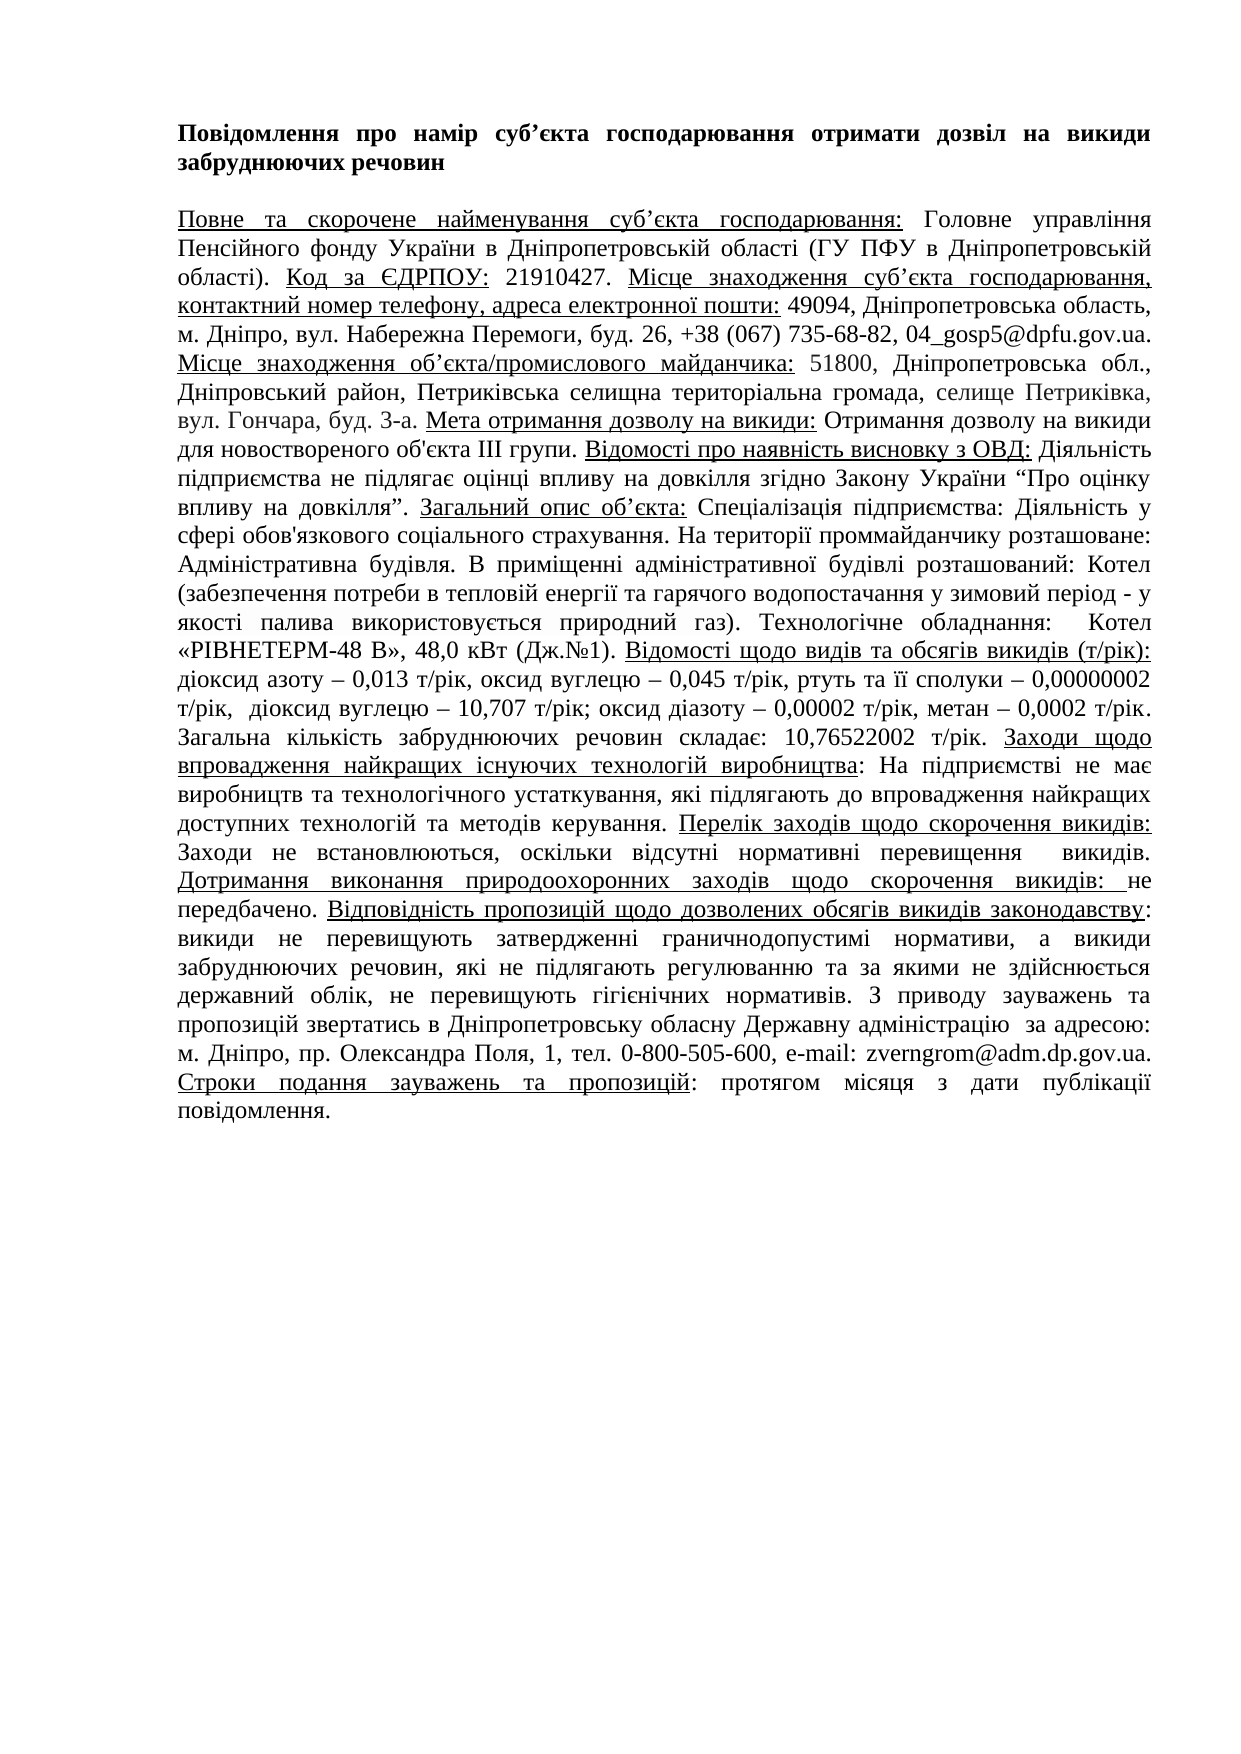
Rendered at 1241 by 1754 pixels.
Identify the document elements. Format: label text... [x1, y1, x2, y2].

text Повідомлення про намір суб’єкта господарювання отримати дозвіл на викиди забруднюючих речовин [177, 118, 1152, 176]
text Повне та скорочене найменування суб’єкта господарювання: Головне управління Пенсійного фонду України в Дніпропетровській області (ГУ ПФУ в Дніпропетровській області). Код за ЄДРПОУ: 21910427. Місце знаходження суб’єкта господарювання, контактний номер телефону, адреса електронної пошти: 49094, Дніпропетровська область, м. Дніпро, вул. Набережна Перемоги, буд. 26, +38 (067) 735-68-82, 04_gosp5@dpfu.gov.ua. Місце знаходження об’єкта/промислового майданчика: 51800, Дніпропетровська обл., Дніпровський район, Петриківська селищна територіальна громада, селище Петриківка, вул. Гончара, буд. 3-а. Мета отримання дозволу на викиди: Отримання дозволу на викиди для новоствореного об'єкта ІІІ групи. Відомості про наявність висновку з ОВД: Діяльність підприємства не підлягає оцінці впливу на довкілля згідно Закону України “Про оцінку впливу на довкілля”. Загальний опис об’єкта: Спеціалізація підприємства: Діяльність у сфері обов'язкового соціального страхування. На території проммайданчику розташоване: Адміністративна будівля. В приміщенні адміністративної будівлі розташований: Котел (забезпечення потреби в тепловій енергії та гарячого водопостачання у зимовий період - у якості палива використовується природний газ). Технологічне обладнання: Котел «РІВНЕТЕРМ-48 В», 48,0 кВт (Дж.№1). Відомості щодо видів та обсягів викидів (т/рік): діоксид азоту – 0,013 т/рік, оксид вуглецю – 0,045 т/рік, ртуть та її сполуки – 0,00000002 т/рік, діоксид вуглецю – 10,707 т/рік; оксид діазоту – 0,00002 т/рік, метан – 0,0002 т/рік. Загальна кількість забруднюючих речовин складає: 10,76522002 т/рік. Заходи щодо впровадження найкращих існуючих технологій виробництва: На підприємстві не має виробництв та технологічного устаткування, які підлягають до впровадження найкращих доступних технологій та методів керування. Перелік заходів щодо скорочення викидів: Заходи не встановлюються, оскільки відсутні нормативні перевищення викидів. Дотримання виконання природоохоронних заходів щодо скорочення викидів: не передбачено. Відповідність пропозицій щодо дозволених обсягів викидів законодавству: викиди не перевищують затвердженні граничнодопустимі нормативи, а викиди забруднюючих речовин, які не підлягають регулюванню та за якими не здійснюється державний облік, не перевищують гігієнічних нормативів. З приводу зауважень та пропозицій звертатись в Дніпропетровську обласну Державну адміністрацію за адресою: м. Дніпро, пр. Олександра Поля, 1, тел. 0-800-505-600, e-mail: zverngrom@adm.dp.gov.ua. Строки подання зауважень та пропозицій: протягом місяця з дати публікації повідомлення. [177, 204, 1152, 377]
text Повне та скорочене найменування суб’єкта господарювання: Головне управління Пенсійного фонду України в Дніпропетровській області (ГУ ПФУ в Дніпропетровській області). Код за ЄДРПОУ: 21910427. Місце знаходження суб’єкта господарювання, контактний номер телефону, адреса електронної пошти: 49094, Дніпропетровська область, м. Дніпро, вул. Набережна Перемоги, буд. 26, +38 (067) 735-68-82, 04_gosp5@dpfu.gov.ua. Місце знаходження об’єкта/промислового майданчика: 51800, Дніпропетровська обл., Дніпровський район, Петриківська селищна територіальна громада, селище Петриківка, вул. Гончара, буд. 3-а. Мета отримання дозволу на викиди: Отримання дозволу на викиди для новоствореного об'єкта ІІІ групи. Відомості про наявність висновку з ОВД: Діяльність підприємства не підлягає оцінці впливу на довкілля згідно Закону України “Про оцінку впливу на довкілля”. Загальний опис об’єкта: Спеціалізація підприємства: Діяльність у сфері обов'язкового соціального страхування. На території проммайданчику розташоване: Адміністративна будівля. В приміщенні адміністративної будівлі розташований: Котел (забезпечення потреби в тепловій енергії та гарячого водопостачання у зимовий період - у якості палива використовується природний газ). Технологічне обладнання: Котел «РІВНЕТЕРМ-48 В», 48,0 кВт (Дж.№1). Відомості щодо видів та обсягів викидів (т/рік): діоксид азоту – 0,013 т/рік, оксид вуглецю – 0,045 т/рік, ртуть та її сполуки – 0,00000002 т/рік, діоксид вуглецю – 10,707 т/рік; оксид діазоту – 0,00002 т/рік, метан – 0,0002 т/рік. Загальна кількість забруднюючих речовин складає: 10,76522002 т/рік. Заходи щодо впровадження найкращих існуючих технологій виробництва: На підприємстві не має виробництв та технологічного устаткування, які підлягають до впровадження найкращих доступних технологій та методів керування. Перелік заходів щодо скорочення викидів: Заходи не встановлюються, оскільки відсутні нормативні перевищення викидів. Дотримання виконання природоохоронних заходів щодо скорочення викидів: не передбачено. Відповідність пропозицій щодо дозволених обсягів викидів законодавству: викиди не перевищують затвердженні граничнодопустимі нормативи, а викиди забруднюючих речовин, які не підлягають регулюванню та за якими не здійснюється державний облік, не перевищують гігієнічних нормативів. З приводу зауважень та пропозицій звертатись в Дніпропетровську обласну Державну адміністрацію за адресою: м. Дніпро, пр. Олександра Поля, 1, тел. 0-800-505-600, e-mail: zverngrom@adm.dp.gov.ua. Строки подання зауважень та пропозицій: протягом місяця з дати публікації повідомлення. [177, 406, 1152, 1124]
